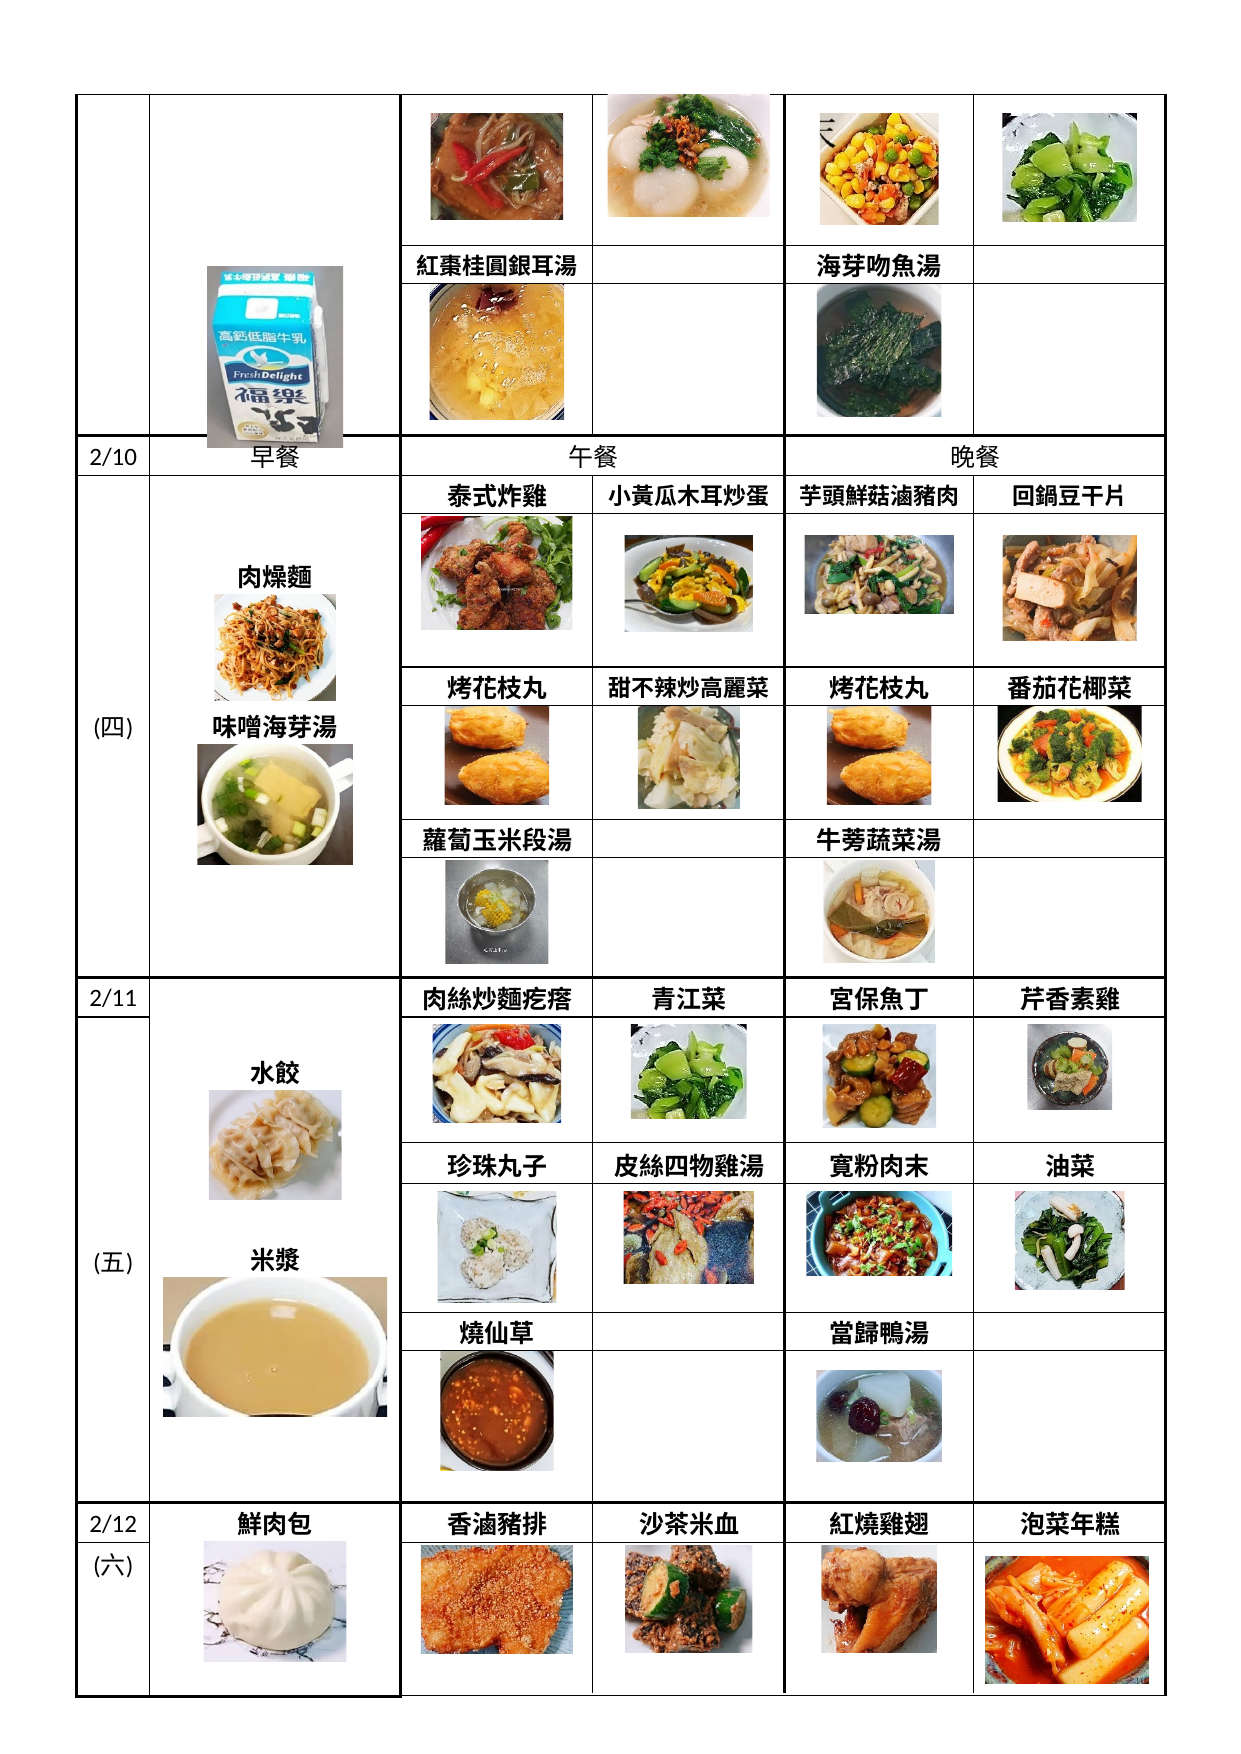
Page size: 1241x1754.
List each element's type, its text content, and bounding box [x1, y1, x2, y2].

table_cell 回鍋豆干片 [974, 476, 1164, 513]
table_cell 牛蒡蔬菜湯 [786, 820, 973, 857]
table_cell [593, 1313, 783, 1350]
table_cell 宮保魚丁 [786, 979, 973, 1016]
picture [821, 1545, 937, 1653]
picture [607, 94, 770, 217]
table_cell [786, 95, 973, 244]
picture [444, 706, 550, 805]
table_cell [974, 1184, 1164, 1312]
table_cell [974, 95, 1164, 244]
table_cell 2/11 [78, 979, 149, 1016]
picture [163, 1277, 388, 1417]
picture [445, 860, 549, 964]
table_cell [974, 514, 1164, 666]
picture [637, 706, 740, 809]
picture [630, 1024, 747, 1119]
picture [430, 113, 564, 220]
picture [624, 535, 753, 632]
picture [822, 1024, 937, 1128]
table_cell 烤花枝丸 [402, 668, 592, 705]
picture [207, 266, 344, 448]
table_cell [593, 284, 783, 434]
picture [1002, 113, 1137, 222]
picture [625, 1545, 753, 1653]
table_cell 沙茶米血 [593, 1504, 783, 1542]
table_cell [402, 1184, 592, 1312]
table_cell 晚餐 [786, 437, 1164, 475]
table_cell [974, 1543, 1164, 1695]
table_cell 青江菜 [593, 979, 783, 1016]
picture [214, 594, 336, 701]
table_cell 泰式炸雞 [402, 476, 592, 513]
picture [804, 535, 954, 614]
table_cell [593, 514, 783, 666]
picture [203, 1541, 347, 1662]
table_cell [786, 706, 973, 818]
table_cell (六) [78, 1543, 149, 1695]
picture [1027, 1024, 1113, 1110]
table_cell [593, 246, 783, 283]
table_cell [974, 858, 1164, 976]
table_cell [786, 284, 973, 434]
picture [421, 516, 573, 630]
table_cell 烤花枝丸 [786, 668, 973, 705]
table_cell 早餐 [150, 437, 399, 475]
picture [819, 113, 939, 225]
picture [1002, 535, 1137, 641]
table_cell 海芽吻魚湯 [786, 246, 973, 283]
table_cell 午餐 [402, 437, 783, 475]
table_cell [974, 1313, 1164, 1350]
table_cell [402, 514, 592, 666]
table_cell [593, 706, 783, 818]
table_cell [402, 284, 592, 434]
picture [197, 744, 353, 865]
table_cell [786, 514, 973, 666]
table_cell [593, 95, 783, 244]
table_cell [402, 858, 592, 976]
picture [437, 1191, 557, 1303]
table_cell 蘿蔔玉米段湯 [402, 820, 592, 857]
table_cell 燒仙草 [402, 1313, 592, 1350]
table_cell [402, 95, 592, 244]
table_cell [974, 246, 1164, 283]
table_cell [402, 1018, 592, 1142]
picture [208, 1090, 342, 1200]
table_cell 泡菜年糕 [974, 1504, 1164, 1542]
table_cell 番茄花椰菜 [974, 668, 1164, 705]
picture [816, 284, 942, 417]
table_cell 2/10 [78, 437, 149, 475]
table_cell [786, 1018, 973, 1142]
table_cell [974, 284, 1164, 434]
picture [816, 1370, 942, 1462]
table_cell 皮絲四物雞湯 [593, 1143, 783, 1183]
picture [432, 1024, 562, 1123]
table_cell [786, 1184, 973, 1312]
table_cell 寛粉肉末 [786, 1143, 973, 1183]
picture [420, 1545, 573, 1654]
table_cell [974, 1018, 1164, 1142]
table_cell 紅燒雞翅 [786, 1504, 973, 1542]
picture [1014, 1191, 1125, 1290]
table_cell 肉燥麵 味噌海芽湯 [150, 476, 399, 976]
picture [985, 1556, 1149, 1684]
table_cell (五) [78, 1018, 149, 1501]
table_cell [786, 858, 973, 976]
table_cell 鮮肉包 芋泥包 豆漿 [150, 1504, 399, 1695]
table_cell [974, 1351, 1164, 1501]
picture [806, 1191, 953, 1276]
table_cell [974, 820, 1164, 857]
table_cell 小黃瓜木耳炒蛋 [593, 476, 783, 513]
picture [623, 1191, 754, 1284]
picture [826, 706, 932, 805]
table_cell [785, 1543, 974, 1695]
table_cell 2/12 [78, 1504, 149, 1542]
table_cell [593, 1351, 783, 1501]
table_cell (四) [78, 476, 149, 976]
table_cell [593, 1184, 783, 1312]
table_cell [974, 706, 1164, 818]
table_cell [593, 858, 783, 976]
picture [429, 284, 565, 420]
picture [440, 1351, 554, 1471]
table_cell 芹香素雞 [974, 979, 1164, 1016]
table_cell 珍珠丸子 [402, 1143, 592, 1183]
table_cell 芋頭鮮菇滷豬肉 [786, 476, 973, 513]
table_cell 甜不辣炒高麗菜 [593, 668, 783, 705]
table_cell 紅棗桂圓銀耳湯 [402, 246, 592, 283]
table_cell [786, 1351, 973, 1501]
picture [823, 860, 935, 963]
table_cell 當歸鴨湯 [786, 1313, 973, 1350]
picture [997, 706, 1142, 802]
table_cell [593, 820, 783, 857]
table_cell 肉絲炒麵疙瘩 [402, 979, 592, 1016]
table_cell [593, 1018, 783, 1142]
table_cell 水餃 米漿 [150, 979, 399, 1501]
table_cell [402, 1543, 593, 1695]
table_cell 油菜 [974, 1143, 1164, 1183]
table_cell 香滷豬排 [402, 1504, 592, 1542]
table_cell [402, 1351, 592, 1501]
table_cell [593, 1543, 785, 1695]
table_cell [402, 706, 592, 818]
